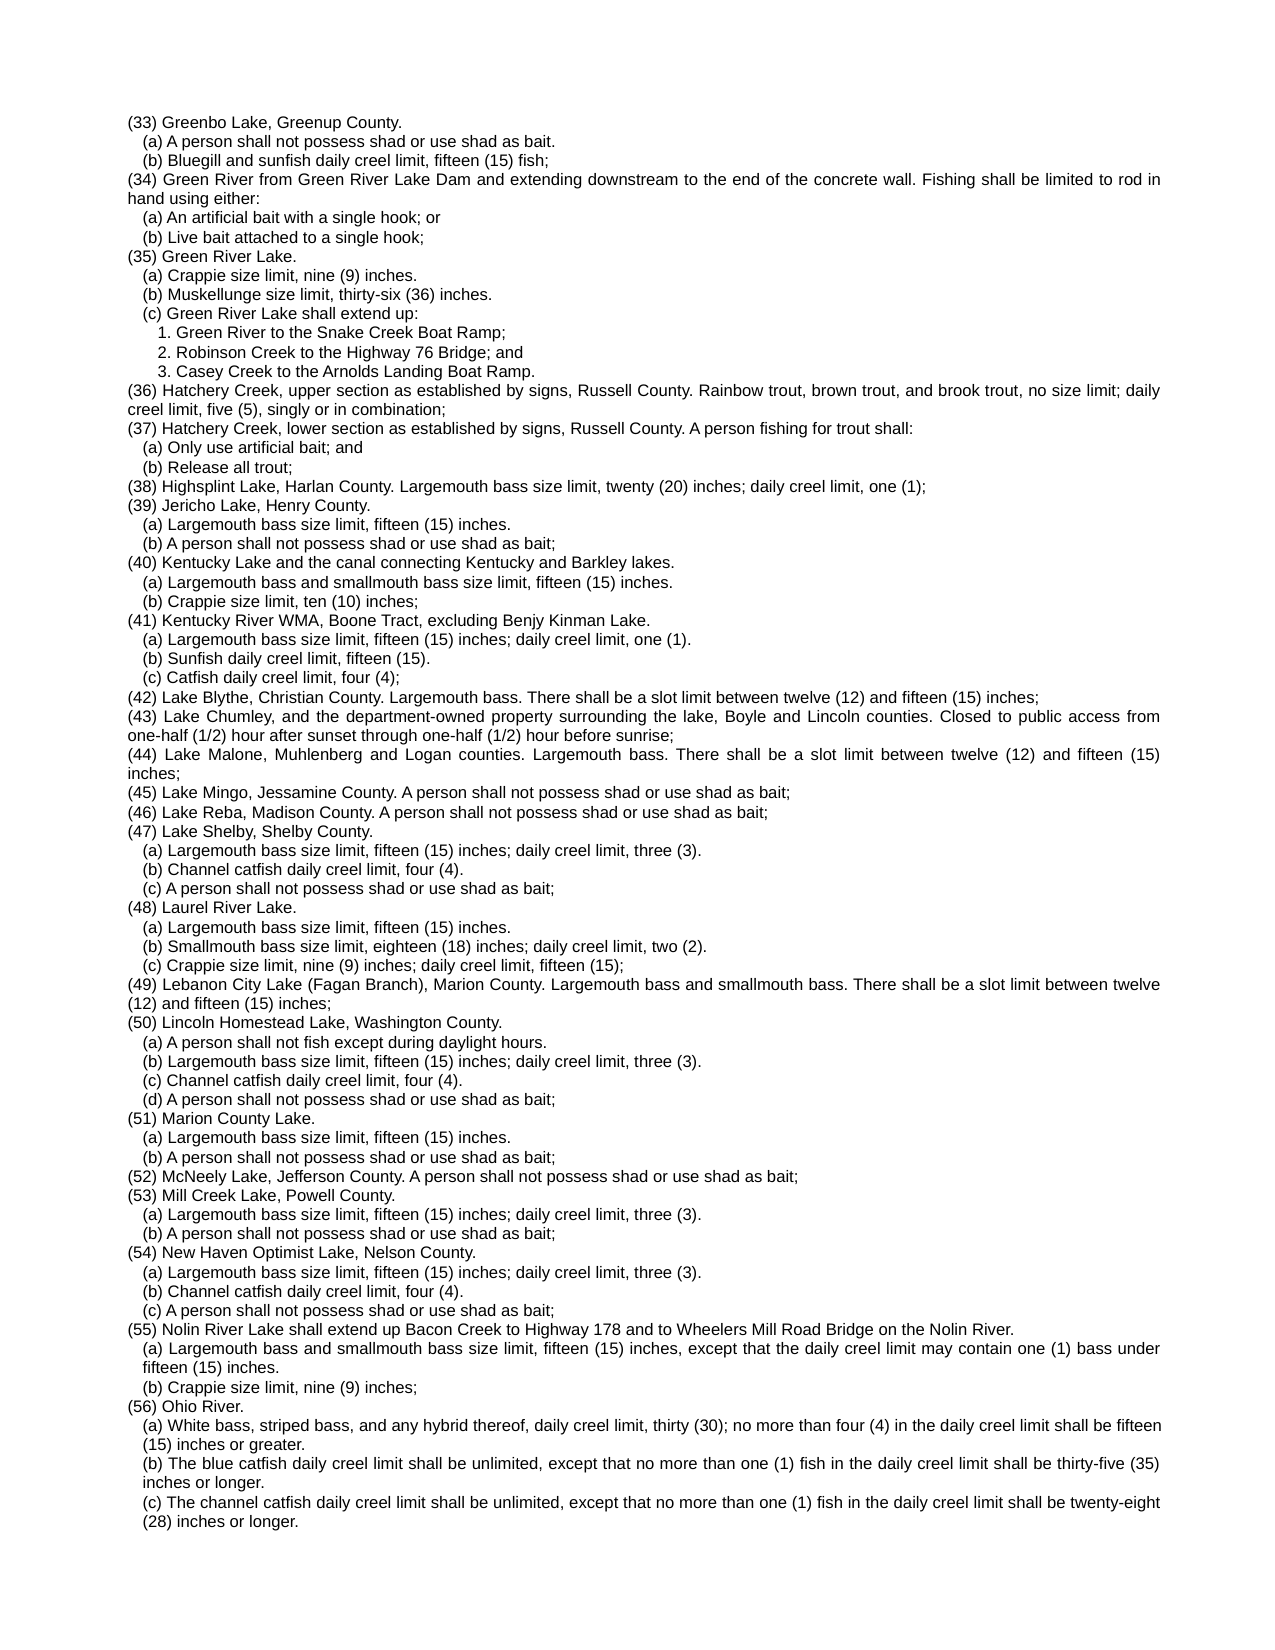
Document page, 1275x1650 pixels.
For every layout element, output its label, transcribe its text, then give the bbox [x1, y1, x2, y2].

text (48) Laurel River Lake. [127, 898, 1162, 917]
text (b) A person shall not possess shad or use shad as bait; [142, 534, 1162, 553]
text (46) Lake Reba, Madison County. A person shall not possess shad or use shad as bait; [127, 802, 1162, 822]
text (b) Crappie size limit, ten (10) inches; [142, 592, 1162, 611]
text (b) Crappie size limit, nine (9) inches; [142, 1377, 1162, 1397]
text (51) Marion County Lake. [127, 1109, 1162, 1128]
text (43) Lake Chumley, and the department-owned property surrounding the lake, Boyle and Lincoln counties. Closed to public access from one-half (1/2) hour after sunset through one-half (1/2) hour before sunrise; [127, 707, 1162, 745]
text (42) Lake Blythe, Christian County. Largemouth bass. There shall be a slot limit between twelve (12) and fifteen (15) inches; [127, 687, 1162, 707]
text (36) Hatchery Creek, upper section as established by signs, Russell County. Rainbow trout, brown trout, and brook trout, no size limit; daily creel limit, five (5), singly or in combination; [127, 381, 1162, 419]
text (55) Nolin River Lake shall extend up Bacon Creek to Highway 178 and to Wheelers Mill Road Bridge on the Nolin River. [127, 1320, 1162, 1339]
text (a) Only use artificial bait; and [142, 438, 1162, 457]
text (b) Release all trout; [142, 457, 1162, 477]
text (41) Kentucky River WMA, Boone Tract, excluding Benjy Kinman Lake. [127, 611, 1162, 630]
text (a) A person shall not possess shad or use shad as bait. [142, 132, 1162, 151]
text (c) A person shall not possess shad or use shad as bait; [142, 1301, 1162, 1320]
text (35) Green River Lake. [127, 247, 1162, 266]
text (a) An artificial bait with a single hook; or [142, 208, 1162, 227]
text (38) Highsplint Lake, Harlan County. Largemouth bass size limit, twenty (20) inches; daily creel limit, one (1); [127, 477, 1162, 496]
text (a) Largemouth bass size limit, fifteen (15) inches. [142, 1128, 1162, 1147]
text (54) New Haven Optimist Lake, Nelson County. [127, 1243, 1162, 1262]
text (a) A person shall not fish except during daylight hours. [142, 1032, 1162, 1052]
text (c) Crappie size limit, nine (9) inches; daily creel limit, fifteen (15); [142, 956, 1162, 975]
text (b) Largemouth bass size limit, fifteen (15) inches; daily creel limit, three (3). [142, 1052, 1162, 1071]
text (b) A person shall not possess shad or use shad as bait; [142, 1224, 1162, 1243]
text (a) White bass, striped bass, and any hybrid thereof, daily creel limit, thirty (30); no more than four (4) in the daily creel limit shall be fifteen (15) inches or greater. [142, 1416, 1162, 1454]
text (52) McNeely Lake, Jefferson County. A person shall not possess shad or use shad as bait; [127, 1167, 1162, 1186]
text (47) Lake Shelby, Shelby County. [127, 822, 1162, 841]
text (b) Bluegill and sunfish daily creel limit, fifteen (15) fish; [142, 151, 1162, 170]
text (a) Largemouth bass and smallmouth bass size limit, fifteen (15) inches, except that the daily creel limit may contain one (1) bass under fifteen (15) inches. [142, 1339, 1162, 1377]
text (b) Live bait attached to a single hook; [142, 227, 1162, 247]
text (a) Largemouth bass size limit, fifteen (15) inches. [142, 515, 1162, 534]
text (39) Jericho Lake, Henry County. [127, 496, 1162, 515]
text (b) Channel catfish daily creel limit, four (4). [142, 860, 1162, 879]
text (a) Largemouth bass and smallmouth bass size limit, fifteen (15) inches. [142, 572, 1162, 592]
text 1. Green River to the Snake Creek Boat Ramp; [157, 323, 1162, 342]
text (50) Lincoln Homestead Lake, Washington County. [127, 1013, 1162, 1032]
text (c) Catfish daily creel limit, four (4); [142, 668, 1162, 687]
text (a) Largemouth bass size limit, fifteen (15) inches; daily creel limit, three (3). [142, 1262, 1162, 1282]
text (56) Ohio River. [127, 1397, 1162, 1416]
text (c) The channel catfish daily creel limit shall be unlimited, except that no more than one (1) fish in the daily creel limit shall be twenty-eight (28) inches or longer. [142, 1492, 1162, 1531]
text (c) A person shall not possess shad or use shad as bait; [142, 879, 1162, 898]
text (d) A person shall not possess shad or use shad as bait; [142, 1090, 1162, 1109]
text (b) Smallmouth bass size limit, eighteen (18) inches; daily creel limit, two (2). [142, 937, 1162, 956]
text (b) The blue catfish daily creel limit shall be unlimited, except that no more than one (1) fish in the daily creel limit shall be thirty-five (35) inches or longer. [142, 1454, 1162, 1492]
text (b) A person shall not possess shad or use shad as bait; [142, 1147, 1162, 1167]
text (37) Hatchery Creek, lower section as established by signs, Russell County. A person fishing for trout shall: [127, 419, 1162, 438]
text 3. Casey Creek to the Arnolds Landing Boat Ramp. [157, 362, 1162, 381]
text (b) Channel catfish daily creel limit, four (4). [142, 1282, 1162, 1301]
text (49) Lebanon City Lake (Fagan Branch), Marion County. Largemouth bass and smallmouth bass. There shall be a slot limit between twelve (12) and fifteen (15) inches; [127, 975, 1162, 1013]
text (33) Greenbo Lake, Greenup County. [127, 112, 1162, 132]
text (34) Green River from Green River Lake Dam and extending downstream to the end of the concrete wall. Fishing shall be limited to rod in hand using either: [127, 170, 1162, 208]
text (c) Green River Lake shall extend up: [142, 304, 1162, 323]
text (a) Largemouth bass size limit, fifteen (15) inches; daily creel limit, one (1). [142, 630, 1162, 649]
text (a) Largemouth bass size limit, fifteen (15) inches; daily creel limit, three (3). [142, 1205, 1162, 1224]
text (40) Kentucky Lake and the canal connecting Kentucky and Barkley lakes. [127, 553, 1162, 572]
text (b) Sunfish daily creel limit, fifteen (15). [142, 649, 1162, 668]
text (a) Largemouth bass size limit, fifteen (15) inches; daily creel limit, three (3). [142, 841, 1162, 860]
text (c) Channel catfish daily creel limit, four (4). [142, 1071, 1162, 1090]
text (a) Crappie size limit, nine (9) inches. [142, 266, 1162, 285]
text (45) Lake Mingo, Jessamine County. A person shall not possess shad or use shad as bait; [127, 783, 1162, 802]
text (53) Mill Creek Lake, Powell County. [127, 1186, 1162, 1205]
text (a) Largemouth bass size limit, fifteen (15) inches. [142, 917, 1162, 937]
text (b) Muskellunge size limit, thirty-six (36) inches. [142, 285, 1162, 304]
text 2. Robinson Creek to the Highway 76 Bridge; and [157, 342, 1162, 362]
text (44) Lake Malone, Muhlenberg and Logan counties. Largemouth bass. There shall be a slot limit between twelve (12) and fifteen (15) inches; [127, 745, 1162, 783]
